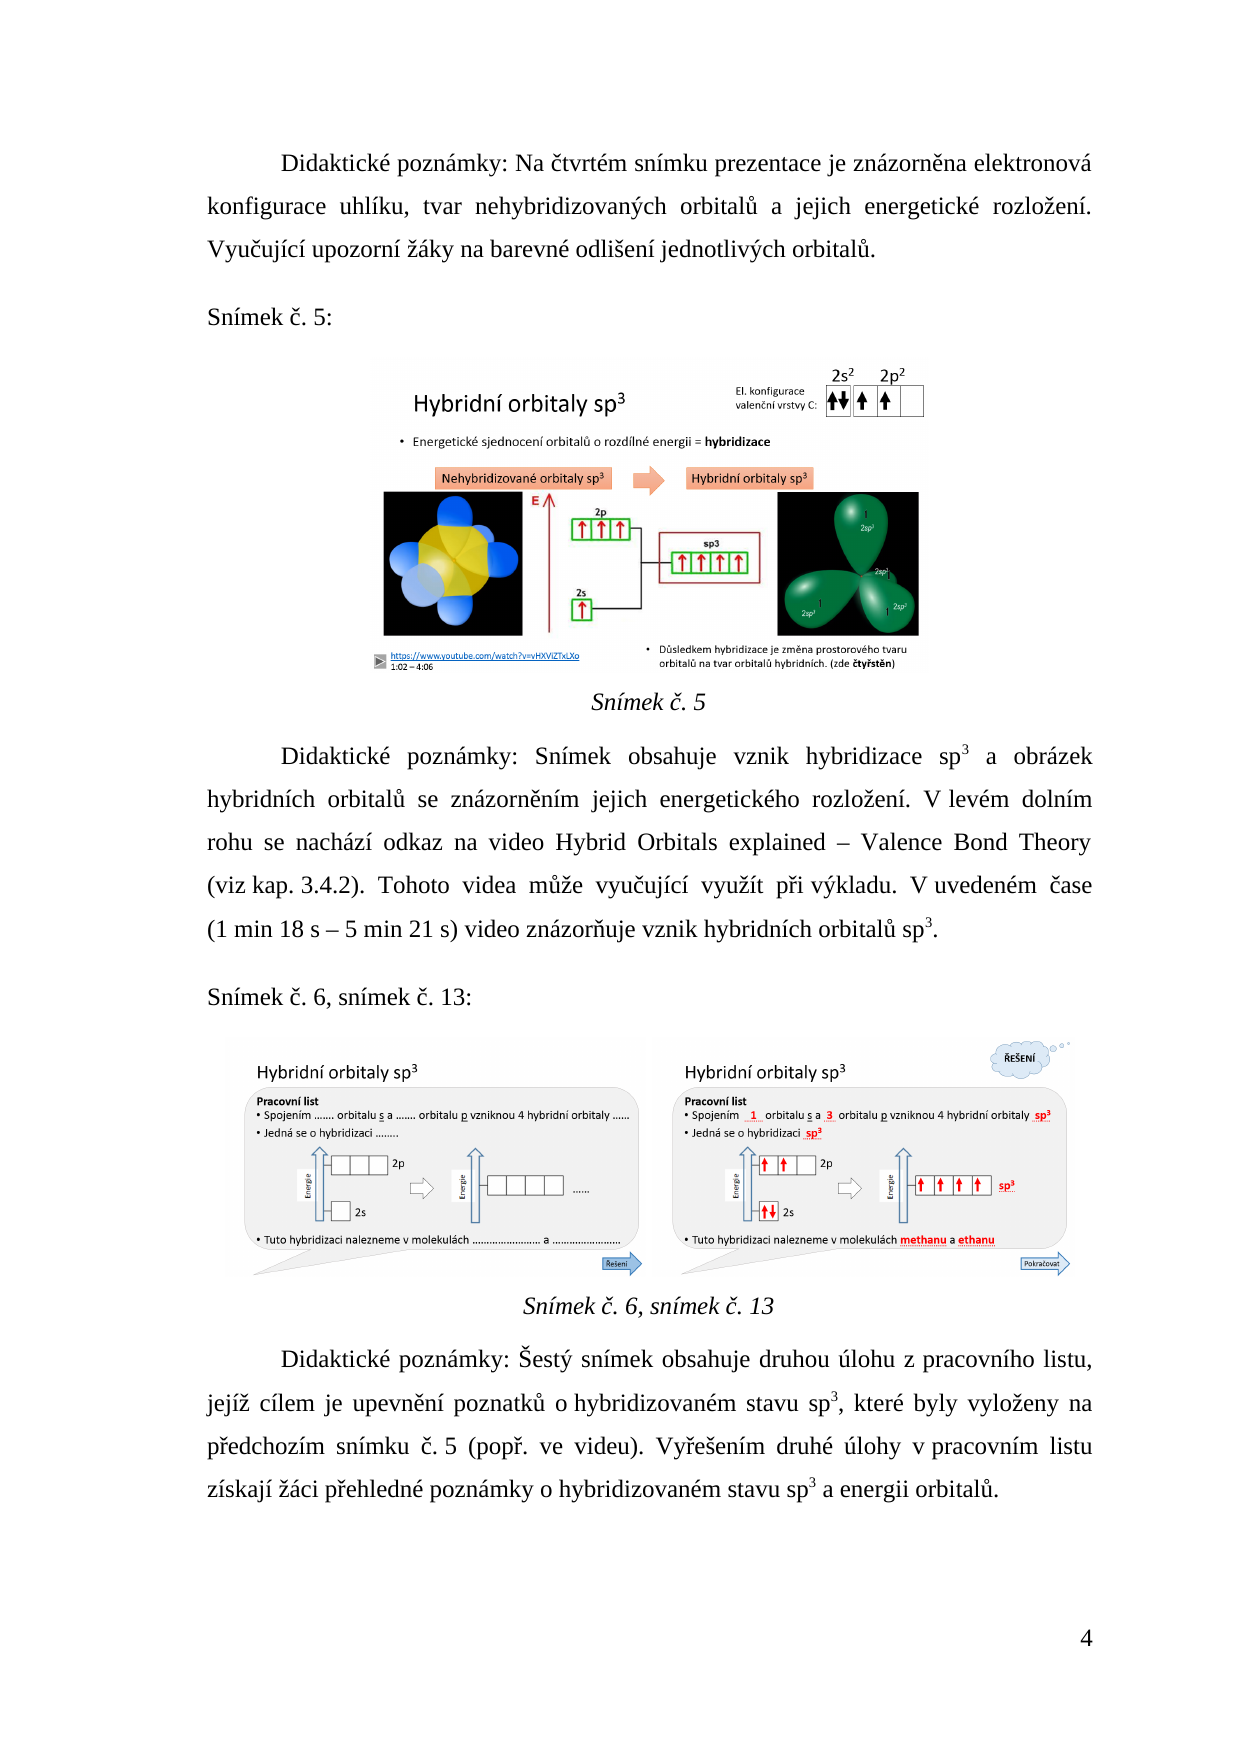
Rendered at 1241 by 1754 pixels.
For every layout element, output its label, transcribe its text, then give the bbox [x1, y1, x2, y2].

text Snímek č. 6, snímek č. 13 [207, 1291, 1092, 1319]
text Didaktické poznámky: Na čtvrtém snímku prezentace je znázorněna elektronová konfigurace uhlíku, tvar nehybridizovaných orbitalů a jejich energetické rozložení. Vyučující upozorní žáky na barevné odlišení jednotlivých orbitalů. [207, 148, 1092, 263]
text Snímek č. 6, snímek č. 13: [207, 982, 1092, 1011]
text Didaktické poznámky: Šestý snímek obsahuje druhou úlohu z pracovního listu, jejíž cílem je upevnění poznatků o hybridizovaném stavu sp3, které byly vyloženy na předchozím snímku č. 5 (popř. ve videu). Vyřešením druhé úlohy v pracovním listu získají žáci přehledné poznámky o hybridizovaném stavu sp3 a energii orbitalů. [207, 1344, 1092, 1503]
text Didaktické poznámky: Snímek obsahuje vznik hybridizace sp3 a obrázek hybridních orbitalů se znázorněním jejich energetického rozložení. V levém dolním rohu se nachází odkaz na video Hybrid Orbitals explained – Valence Bond Theory (viz kap. 3.4.2). Tohoto videa může vyučující využít při výkladu. V uvedeném čase (1 min 18 s – 5 min 21 s) video znázorňuje vznik hybridních orbitalů sp3. [207, 741, 1092, 942]
picture [370, 357, 930, 673]
text Snímek č. 5 [207, 687, 1092, 716]
picture [652, 1037, 1075, 1277]
picture [224, 1037, 647, 1277]
text Snímek č. 5: [207, 302, 1092, 331]
